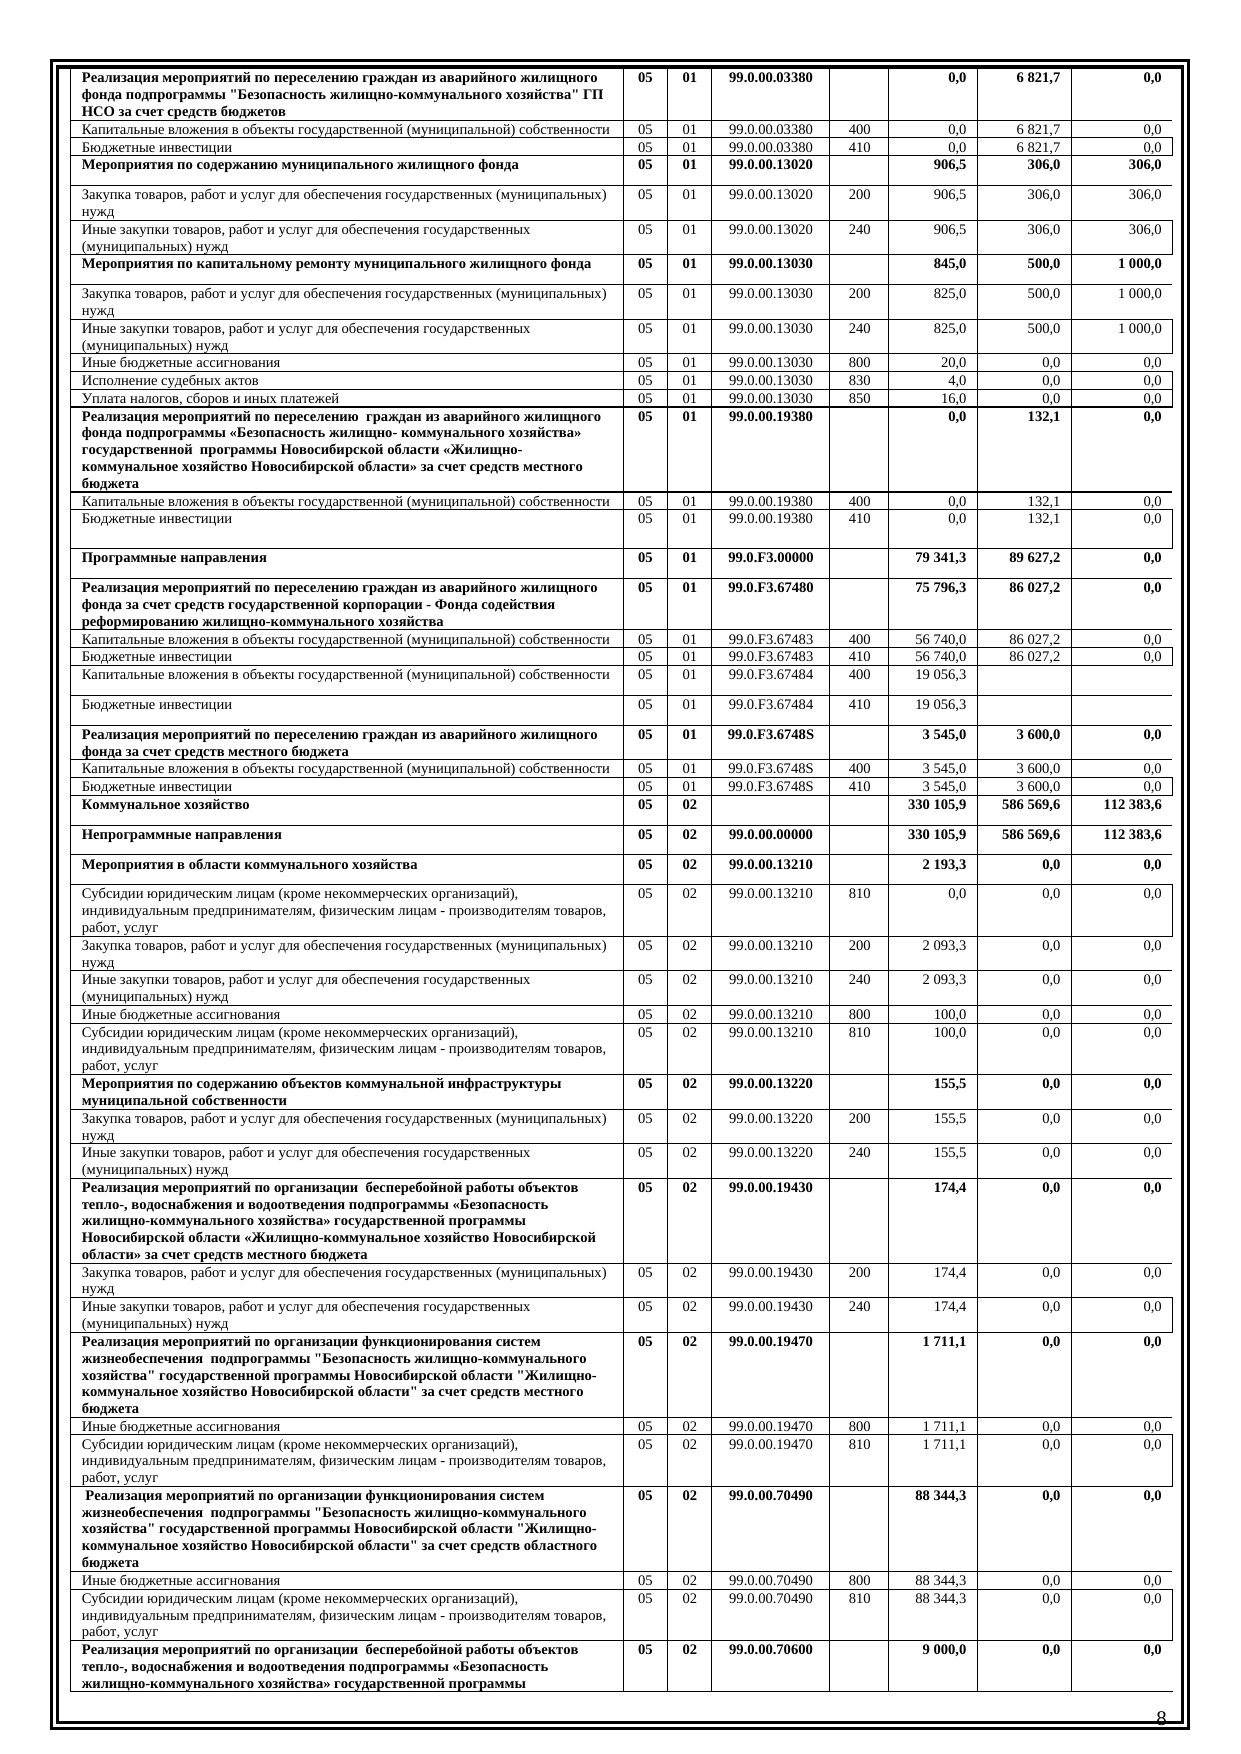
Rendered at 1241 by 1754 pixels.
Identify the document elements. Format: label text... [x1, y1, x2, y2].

table_cell 100,0 [889, 1024, 977, 1074]
table_cell 05 [624, 971, 667, 1005]
table_cell 05 [624, 579, 667, 629]
table_cell 02 [668, 1435, 711, 1486]
table_cell 0,0 [978, 1590, 1071, 1640]
table_cell 05 [624, 1075, 667, 1108]
table_cell 01 [668, 121, 711, 137]
table_cell 306,0 [1072, 221, 1172, 254]
table_cell 0,0 [978, 1075, 1071, 1108]
table_cell 200 [830, 937, 888, 970]
table_cell 0,0 [978, 372, 1071, 389]
table_cell Капитальные вложения в объекты государственной (муниципальной) собственности [71, 760, 623, 777]
table_cell Бюджетные инвестиции [71, 138, 623, 155]
table_cell 0,0 [1072, 759, 1173, 777]
table_cell 02 [668, 796, 711, 824]
table_cell 6 821,7 [978, 138, 1071, 155]
table_cell Иные бюджетные ассигнования [71, 1418, 623, 1434]
table_cell 99.0.00.13220 [712, 1110, 829, 1143]
table_cell 01 [668, 648, 711, 665]
table_cell 99.0.00.19430 [712, 1179, 829, 1262]
table_cell 240 [830, 320, 888, 353]
table_cell 0,0 [1072, 854, 1173, 884]
table_cell 1 711,1 [889, 1435, 977, 1486]
table_cell 99.0.00.13030 [712, 354, 829, 371]
table_cell [712, 796, 829, 824]
table_cell 2 093,3 [889, 937, 977, 970]
table_cell [830, 408, 888, 491]
table_cell 0,0 [1072, 1435, 1172, 1486]
table_cell 01 [668, 666, 711, 695]
table_cell Иные закупки товаров, работ и услуг для обеспечения государственных (муниципальных) нужд [71, 221, 623, 254]
table_cell 0,0 [978, 1179, 1071, 1262]
table_cell Непрограммные направления [71, 826, 623, 854]
table_cell [1072, 666, 1173, 695]
table_cell 01 [668, 372, 711, 389]
table_cell 0,0 [978, 1006, 1071, 1022]
table_cell 01 [668, 186, 711, 219]
table_cell 0,0 [889, 510, 977, 548]
table_cell 410 [830, 138, 888, 155]
table_cell 240 [830, 1144, 888, 1178]
table_cell 0,0 [978, 1435, 1071, 1486]
table_cell 410 [830, 648, 888, 665]
table_cell 132,1 [978, 408, 1071, 491]
table_cell 05 [624, 1024, 667, 1074]
table_cell 306,0 [978, 221, 1071, 254]
table_cell 05 [624, 510, 667, 548]
table_cell 0,0 [978, 1024, 1071, 1074]
table_cell 0,0 [978, 1264, 1071, 1297]
table_cell 01 [668, 579, 711, 629]
table_cell 05 [624, 1572, 667, 1588]
table_cell Реализация мероприятий по переселению граждан из аварийного жилищного фонда подпрограммы "Безопасность жилищно-коммунального хозяйства" ГП НСО за счет средств бюджетов [71, 69, 623, 119]
table_cell 800 [830, 1572, 888, 1588]
table_cell 132,1 [978, 510, 1071, 548]
table_cell 01 [668, 510, 711, 548]
table_cell 88 344,3 [889, 1487, 977, 1571]
table_cell 240 [830, 1298, 888, 1332]
table_cell Иные закупки товаров, работ и услуг для обеспечения государственных (муниципальных) нужд [71, 1298, 623, 1332]
table_cell 99.0.00.03380 [712, 69, 829, 119]
table_cell 174,4 [889, 1298, 977, 1332]
table_cell 0,0 [978, 390, 1071, 406]
table_cell [830, 549, 888, 578]
table_cell Субсидии юридическим лицам (кроме некоммерческих организаций), индивидуальным предпринимателям, физическим лицам - производителям товаров, работ, услуг [71, 1435, 623, 1486]
table_cell 0,0 [1072, 1571, 1173, 1588]
table_cell 79 341,3 [889, 549, 977, 578]
table_cell 400 [830, 760, 888, 777]
table_cell 410 [830, 510, 888, 548]
table_cell 02 [668, 1144, 711, 1178]
table_cell 99.0.00.13030 [712, 390, 829, 406]
table_cell 02 [668, 1418, 711, 1434]
table_cell 3 600,0 [978, 778, 1071, 795]
table_cell Бюджетные инвестиции [71, 648, 623, 665]
table_cell Закупка товаров, работ и услуг для обеспечения государственных (муниципальных) нужд [71, 1110, 623, 1143]
table_cell 05 [624, 493, 667, 509]
table_cell 200 [830, 1264, 888, 1297]
table_cell 99.0.00.19430 [712, 1298, 829, 1332]
table_cell 05 [624, 1179, 667, 1262]
table_cell [978, 666, 1071, 695]
table_cell 0,0 [978, 1298, 1071, 1332]
table_cell [830, 1487, 888, 1571]
table_cell 05 [624, 320, 667, 353]
table_cell [830, 156, 888, 185]
table_cell 99.0.00.70490 [712, 1572, 829, 1588]
table_cell [830, 579, 888, 629]
table_cell 0,0 [1072, 120, 1173, 137]
table_cell 02 [668, 826, 711, 854]
table_cell Мероприятия по капитальному ремонту муниципального жилищного фонда [71, 255, 623, 284]
table_cell Иные закупки товаров, работ и услуг для обеспечения государственных (муниципальных) нужд [71, 320, 623, 353]
table_cell 05 [624, 285, 667, 318]
table_cell 800 [830, 354, 888, 371]
table_cell 99.0.00.03380 [712, 121, 829, 137]
table_cell 99.0.00.03380 [712, 138, 829, 155]
table_cell 01 [668, 630, 711, 647]
table_cell Закупка товаров, работ и услуг для обеспечения государственных (муниципальных) нужд [71, 937, 623, 970]
table_cell [830, 796, 888, 824]
table_cell 01 [668, 778, 711, 795]
table_cell Иные бюджетные ассигнования [71, 354, 623, 371]
table_cell 3 545,0 [889, 760, 977, 777]
table_cell 99.0.F3.67483 [712, 648, 829, 665]
table_cell 3 600,0 [978, 726, 1071, 759]
table_cell 05 [624, 69, 667, 119]
table_cell 0,0 [889, 408, 977, 491]
table_cell 02 [668, 1487, 711, 1571]
table_cell 86 027,2 [978, 630, 1071, 647]
table_cell 810 [830, 1435, 888, 1486]
table_cell 0,0 [978, 1572, 1071, 1588]
table_cell 306,0 [978, 186, 1071, 219]
table_cell 0,0 [1072, 1023, 1173, 1074]
table_cell 825,0 [889, 320, 977, 353]
table_cell 0,0 [1072, 549, 1173, 578]
table_cell 174,4 [889, 1264, 977, 1297]
table_cell 0,0 [978, 937, 1071, 970]
table_cell Закупка товаров, работ и услуг для обеспечения государственных (муниципальных) нужд [71, 1264, 623, 1297]
table_cell [1072, 695, 1173, 724]
table_cell [830, 255, 888, 284]
table_cell 86 027,2 [978, 648, 1071, 665]
table_cell [830, 1075, 888, 1108]
table_cell 0,0 [978, 1641, 1071, 1691]
table_cell 0,0 [1072, 629, 1173, 647]
table_cell 02 [668, 1572, 711, 1588]
table_cell 0,0 [1072, 1590, 1172, 1640]
table_cell 99.0.00.13220 [712, 1144, 829, 1178]
table_cell 0,0 [889, 69, 977, 119]
table_cell 800 [830, 1006, 888, 1022]
table_cell 20,0 [889, 354, 977, 371]
table_cell 99.0.00.13210 [712, 937, 829, 970]
table_cell 200 [830, 186, 888, 219]
table_cell 05 [624, 1641, 667, 1691]
table_cell 05 [624, 1418, 667, 1434]
table_cell 306,0 [978, 156, 1071, 185]
table_cell 99.0.00.19380 [712, 493, 829, 509]
table_cell 99.0.F3.6748S [712, 726, 829, 759]
table_cell 99.0.00.19430 [712, 1264, 829, 1297]
table_cell 99.0.00.13210 [712, 1006, 829, 1022]
table_cell 02 [668, 971, 711, 1005]
table_cell 99.0.00.19380 [712, 510, 829, 548]
table_cell 05 [624, 186, 667, 219]
table_cell 2 093,3 [889, 971, 977, 1005]
table_cell Иные закупки товаров, работ и услуг для обеспечения государственных (муниципальных) нужд [71, 971, 623, 1005]
table_cell 01 [668, 726, 711, 759]
table_cell 500,0 [978, 255, 1071, 284]
table_cell 400 [830, 666, 888, 695]
table_cell 0,0 [978, 354, 1071, 371]
table_cell 86 027,2 [978, 579, 1071, 629]
table_cell 200 [830, 285, 888, 318]
table_cell 01 [668, 408, 711, 491]
table_cell Капитальные вложения в объекты государственной (муниципальной) собственности [71, 666, 623, 695]
table_cell 05 [624, 1006, 667, 1022]
table_cell 01 [668, 255, 711, 284]
table_cell 240 [830, 221, 888, 254]
table_cell 0,0 [1072, 1005, 1173, 1022]
table_cell 01 [668, 390, 711, 406]
table_cell 2 193,3 [889, 855, 977, 884]
table_cell [830, 826, 888, 854]
table_cell Капитальные вложения в объекты государственной (муниципальной) собственности [71, 121, 623, 137]
table_cell 100,0 [889, 1006, 977, 1022]
table_cell 05 [624, 826, 667, 854]
table_cell 05 [624, 408, 667, 491]
table_cell 02 [668, 1179, 711, 1262]
table_cell 05 [624, 666, 667, 695]
table_cell 306,0 [1072, 156, 1173, 185]
table_cell [830, 855, 888, 884]
table_cell 16,0 [889, 390, 977, 406]
table_cell 01 [668, 285, 711, 318]
table_cell 330 105,9 [889, 796, 977, 824]
table_cell Мероприятия по содержанию муниципального жилищного фонда [71, 156, 623, 185]
table_cell 0,0 [1072, 1298, 1172, 1332]
table_cell 05 [624, 1264, 667, 1297]
table_cell 99.0.00.13030 [712, 320, 829, 353]
table_cell 02 [668, 1110, 711, 1143]
table_cell 05 [624, 1333, 667, 1417]
table_cell 99.0.00.70490 [712, 1590, 829, 1640]
table_cell 1 711,1 [889, 1333, 977, 1417]
table_cell 99.0.00.13030 [712, 255, 829, 284]
table_cell 0,0 [1072, 1263, 1173, 1297]
table_cell 02 [668, 1264, 711, 1297]
table_cell 0,0 [1072, 491, 1173, 509]
table_cell 1 000,0 [1072, 284, 1173, 318]
table_cell 05 [624, 885, 667, 936]
table_cell 200 [830, 1110, 888, 1143]
table_cell Бюджетные инвестиции [71, 778, 623, 795]
table_cell 05 [624, 796, 667, 824]
table_cell 05 [624, 121, 667, 137]
table_cell 99.0.00.19470 [712, 1418, 829, 1434]
table_cell 830 [830, 372, 888, 389]
table_cell 05 [624, 760, 667, 777]
table_cell 0,0 [1072, 408, 1173, 491]
table_cell 01 [668, 549, 711, 578]
table_cell 906,5 [889, 186, 977, 219]
table_cell Иные закупки товаров, работ и услуг для обеспечения государственных (муниципальных) нужд [71, 1144, 623, 1178]
table_cell 56 740,0 [889, 648, 977, 665]
table_cell Исполнение судебных актов [71, 372, 623, 389]
table_cell 05 [624, 255, 667, 284]
table_cell 0,0 [1072, 1143, 1173, 1178]
table_cell 0,0 [1072, 970, 1173, 1005]
table_cell 306,0 [1072, 185, 1173, 219]
table_cell 850 [830, 390, 888, 406]
table_cell Закупка товаров, работ и услуг для обеспечения государственных (муниципальных) нужд [71, 186, 623, 219]
table_cell 500,0 [978, 285, 1071, 318]
table_cell 155,5 [889, 1144, 977, 1178]
table_cell 0,0 [1072, 778, 1172, 795]
table_cell 0,0 [1072, 390, 1172, 406]
table_cell 19 056,3 [889, 666, 977, 695]
table_cell 01 [668, 138, 711, 155]
table_cell 845,0 [889, 255, 977, 284]
table_cell 99.0.00.13020 [712, 186, 829, 219]
table_cell 99.0.00.19470 [712, 1435, 829, 1486]
table_cell 05 [624, 156, 667, 185]
table_cell 0,0 [1072, 578, 1173, 629]
table_cell 99.0.F3.6748S [712, 778, 829, 795]
table_cell 0,0 [1072, 1109, 1173, 1143]
table_cell Бюджетные инвестиции [71, 696, 623, 724]
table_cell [71, 1641, 623, 1691]
table_cell 01 [668, 69, 711, 119]
table_cell [830, 1179, 888, 1262]
table_cell 99.0.00.13020 [712, 221, 829, 254]
table_cell 0,0 [978, 1333, 1071, 1417]
table_cell 586 569,6 [978, 826, 1071, 854]
table_cell 0,0 [1072, 1417, 1173, 1434]
table_cell 02 [668, 1298, 711, 1332]
table_cell 0,0 [889, 138, 977, 155]
table_cell 01 [668, 493, 711, 509]
table_cell 99.0.00.13020 [712, 156, 829, 185]
table_cell 0,0 [1072, 648, 1172, 665]
table_cell 88 344,3 [889, 1572, 977, 1588]
table_cell 01 [668, 354, 711, 371]
table_cell 05 [624, 138, 667, 155]
table_cell 99.0.00.13210 [712, 855, 829, 884]
table_cell 05 [624, 1144, 667, 1178]
table_cell Капитальные вложения в объекты государственной (муниципальной) собственности [71, 630, 623, 647]
table_cell 3 545,0 [889, 726, 977, 759]
table_cell Реализация мероприятий по организации функционирования систем жизнеобеспечения подпрограммы "Безопасность жилищно-коммунального хозяйства" государственной программы Новосибирской области "Жилищно-коммунальное хозяйство Новосибирской области" за счет средств местного бюджета [71, 1333, 623, 1417]
table_cell Уплата налогов, сборов и иных платежей [71, 390, 623, 406]
table_cell 810 [830, 1590, 888, 1640]
table_cell 01 [668, 696, 711, 724]
table_cell 05 [624, 648, 667, 665]
table_cell Капитальные вложения в объекты государственной (муниципальной) собственности [71, 493, 623, 509]
table_cell 99.0.00.13030 [712, 285, 829, 318]
table_cell 1 000,0 [1072, 255, 1173, 284]
table_cell 02 [668, 1590, 711, 1640]
table_cell Коммунальное хозяйство [71, 796, 623, 824]
table_cell 0,0 [1072, 372, 1172, 389]
table_cell 99.0.00.70600 [712, 1641, 829, 1691]
table_cell 05 [624, 1590, 667, 1640]
table_cell 05 [624, 855, 667, 884]
table_cell 0,0 [1072, 885, 1172, 936]
table_cell 0,0 [978, 885, 1071, 936]
table_cell 400 [830, 493, 888, 509]
table_cell 02 [668, 855, 711, 884]
table_cell 3 600,0 [978, 760, 1071, 777]
table_cell [830, 69, 888, 119]
table_cell 05 [624, 1110, 667, 1143]
table_cell 410 [830, 778, 888, 795]
table_cell 02 [668, 1641, 711, 1691]
table_cell 0,0 [1072, 1074, 1173, 1108]
table_cell 0,0 [1072, 725, 1173, 759]
table_cell 810 [830, 885, 888, 936]
table_cell [830, 1641, 888, 1691]
table_cell 0,0 [978, 1487, 1071, 1571]
table_cell 500,0 [978, 320, 1071, 353]
table_cell 400 [830, 121, 888, 137]
table_cell 3 545,0 [889, 778, 977, 795]
table_cell 99.0.00.70490 [712, 1487, 829, 1571]
table_cell 01 [668, 760, 711, 777]
table_cell 05 [624, 1487, 667, 1571]
table_cell 155,5 [889, 1110, 977, 1143]
table_cell 586 569,6 [978, 796, 1071, 824]
table_cell 05 [624, 778, 667, 795]
table_cell 0,0 [978, 855, 1071, 884]
table_cell 0,0 [1072, 1333, 1173, 1417]
table_cell 02 [668, 1075, 711, 1108]
table_cell 88 344,3 [889, 1590, 977, 1640]
table_cell 05 [624, 390, 667, 406]
table_cell 99.0.00.13030 [712, 372, 829, 389]
table_cell 99.0.F3.6748S [712, 760, 829, 777]
table_cell 0,0 [1072, 138, 1172, 155]
table_cell 02 [668, 885, 711, 936]
table_cell 330 105,9 [889, 826, 977, 854]
table_cell Закупка товаров, работ и услуг для обеспечения государственных (муниципальных) нужд [71, 285, 623, 318]
table_cell Субсидии юридическим лицам (кроме некоммерческих организаций), индивидуальным предпринимателям, физическим лицам - производителям товаров, работ, услуг [71, 1024, 623, 1074]
table_cell 05 [624, 221, 667, 254]
table_cell 01 [668, 156, 711, 185]
table_cell [978, 696, 1071, 724]
table_cell 0,0 [1072, 354, 1173, 371]
table_cell 0,0 [1072, 510, 1172, 548]
table_cell 410 [830, 696, 888, 724]
table_cell Реализация мероприятий по организации функционирования систем жизнеобеспечения подпрограммы "Безопасность жилищно-коммунального хозяйства" государственной программы Новосибирской области "Жилищно-коммунальное хозяйство Новосибирской области" за счет средств областного бюджета [71, 1487, 623, 1571]
table_cell 99.0.00.13210 [712, 971, 829, 1005]
table_cell Иные бюджетные ассигнования [71, 1572, 623, 1588]
table_cell 02 [668, 1006, 711, 1022]
table_cell 906,5 [889, 156, 977, 185]
table_cell Мероприятия в области коммунального хозяйства [71, 855, 623, 884]
table_cell Реализация мероприятий по организации бесперебойной работы объектов тепло-, водоснабжения и водоотведения подпрограммы «Безопасность жилищно-коммунального хозяйства» государственной программы Новосибирской области «Жилищно-коммунальное хозяйство Новосибирской области» за счет средств местного бюджета [71, 1179, 623, 1262]
table_cell 4,0 [889, 372, 977, 389]
table_cell 99.0.00.13210 [712, 1024, 829, 1074]
table_cell Программные направления [71, 549, 623, 578]
table_cell 02 [668, 937, 711, 970]
table_cell 99.0.F3.67480 [712, 579, 829, 629]
table_cell 810 [830, 1024, 888, 1074]
table_cell 112 383,6 [1072, 796, 1173, 824]
table_cell 99.0.F3.67484 [712, 666, 829, 695]
table_cell 6 821,7 [978, 69, 1071, 119]
table_cell 05 [624, 1435, 667, 1486]
table_cell Реализация мероприятий по переселению граждан из аварийного жилищного фонда за счет средств государственной корпорации - Фонда содействия реформированию жилищно-коммунального хозяйства [71, 579, 623, 629]
table_cell 05 [624, 354, 667, 371]
table_cell Субсидии юридическим лицам (кроме некоммерческих организаций), индивидуальным предпринимателям, физическим лицам - производителям товаров, работ, услуг [71, 1590, 623, 1640]
table_cell Реализация мероприятий по переселению граждан из аварийного жилищного фонда за счет средств местного бюджета [71, 726, 623, 759]
table_cell 400 [830, 630, 888, 647]
table_cell 0,0 [978, 971, 1071, 1005]
table_cell 89 627,2 [978, 549, 1071, 578]
table_cell 132,1 [978, 493, 1071, 509]
table_cell 19 056,3 [889, 696, 977, 724]
table_cell 1 711,1 [889, 1418, 977, 1434]
table_cell 99.0.00.19470 [712, 1333, 829, 1417]
table_cell 99.0.F3.67483 [712, 630, 829, 647]
table_cell 6 821,7 [978, 121, 1071, 137]
table_cell 0,0 [978, 1144, 1071, 1178]
table_cell Мероприятия по содержанию объектов коммунальной инфраструктуры муниципальной собственности [71, 1075, 623, 1108]
table_cell 56 740,0 [889, 630, 977, 647]
table_cell 0,0 [889, 493, 977, 509]
table_cell 155,5 [889, 1075, 977, 1108]
table_cell 0,0 [1072, 1178, 1173, 1262]
table_cell 0,0 [1072, 1487, 1173, 1571]
table_cell 99.0.00.13220 [712, 1075, 829, 1108]
table_cell 05 [624, 372, 667, 389]
table_cell 01 [668, 221, 711, 254]
table_cell 825,0 [889, 285, 977, 318]
table_cell 1 000,0 [1072, 320, 1172, 353]
table_cell [830, 726, 888, 759]
table_cell 0,0 [889, 885, 977, 936]
table_cell 99.0.00.00000 [712, 826, 829, 854]
table_cell 05 [624, 630, 667, 647]
table_cell 0,0 [978, 1110, 1071, 1143]
table_cell 174,4 [889, 1179, 977, 1262]
table_cell 99.0.00.19380 [712, 408, 829, 491]
table_cell Иные бюджетные ассигнования [71, 1006, 623, 1022]
table_cell 906,5 [889, 221, 977, 254]
table_cell 05 [624, 937, 667, 970]
table_cell 02 [668, 1024, 711, 1074]
table_cell Бюджетные инвестиции [71, 510, 623, 548]
table_cell 02 [668, 1333, 711, 1417]
table_cell 01 [668, 320, 711, 353]
table_cell 0,0 [1072, 69, 1173, 119]
table_cell 05 [624, 696, 667, 724]
table_cell 05 [624, 1298, 667, 1332]
table_cell 0,0 [1072, 1641, 1173, 1691]
table_cell 240 [830, 971, 888, 1005]
table_cell 99.0.F3.00000 [712, 549, 829, 578]
table_cell 05 [624, 549, 667, 578]
table_cell 0,0 [1072, 937, 1173, 970]
table_cell [830, 1333, 888, 1417]
table_cell 9 000,0 [889, 1641, 977, 1691]
table_cell 800 [830, 1418, 888, 1434]
table_cell 99.0.00.13210 [712, 885, 829, 936]
table_cell 05 [624, 726, 667, 759]
table_cell Реализация мероприятий по переселению граждан из аварийного жилищного фонда подпрограммы «Безопасность жилищно- коммунального хозяйства» государственной программы Новосибирской области «Жилищно-коммунальное хозяйство Новосибирской области» за счет средств местного бюджета [71, 408, 623, 491]
table_cell 75 796,3 [889, 579, 977, 629]
table_cell Субсидии юридическим лицам (кроме некоммерческих организаций), индивидуальным предпринимателям, физическим лицам - производителям товаров, работ, услуг [71, 885, 623, 936]
table_cell 99.0.F3.67484 [712, 696, 829, 724]
table_cell 112 383,6 [1072, 825, 1173, 854]
table_cell 0,0 [978, 1418, 1071, 1434]
table_cell 0,0 [889, 121, 977, 137]
